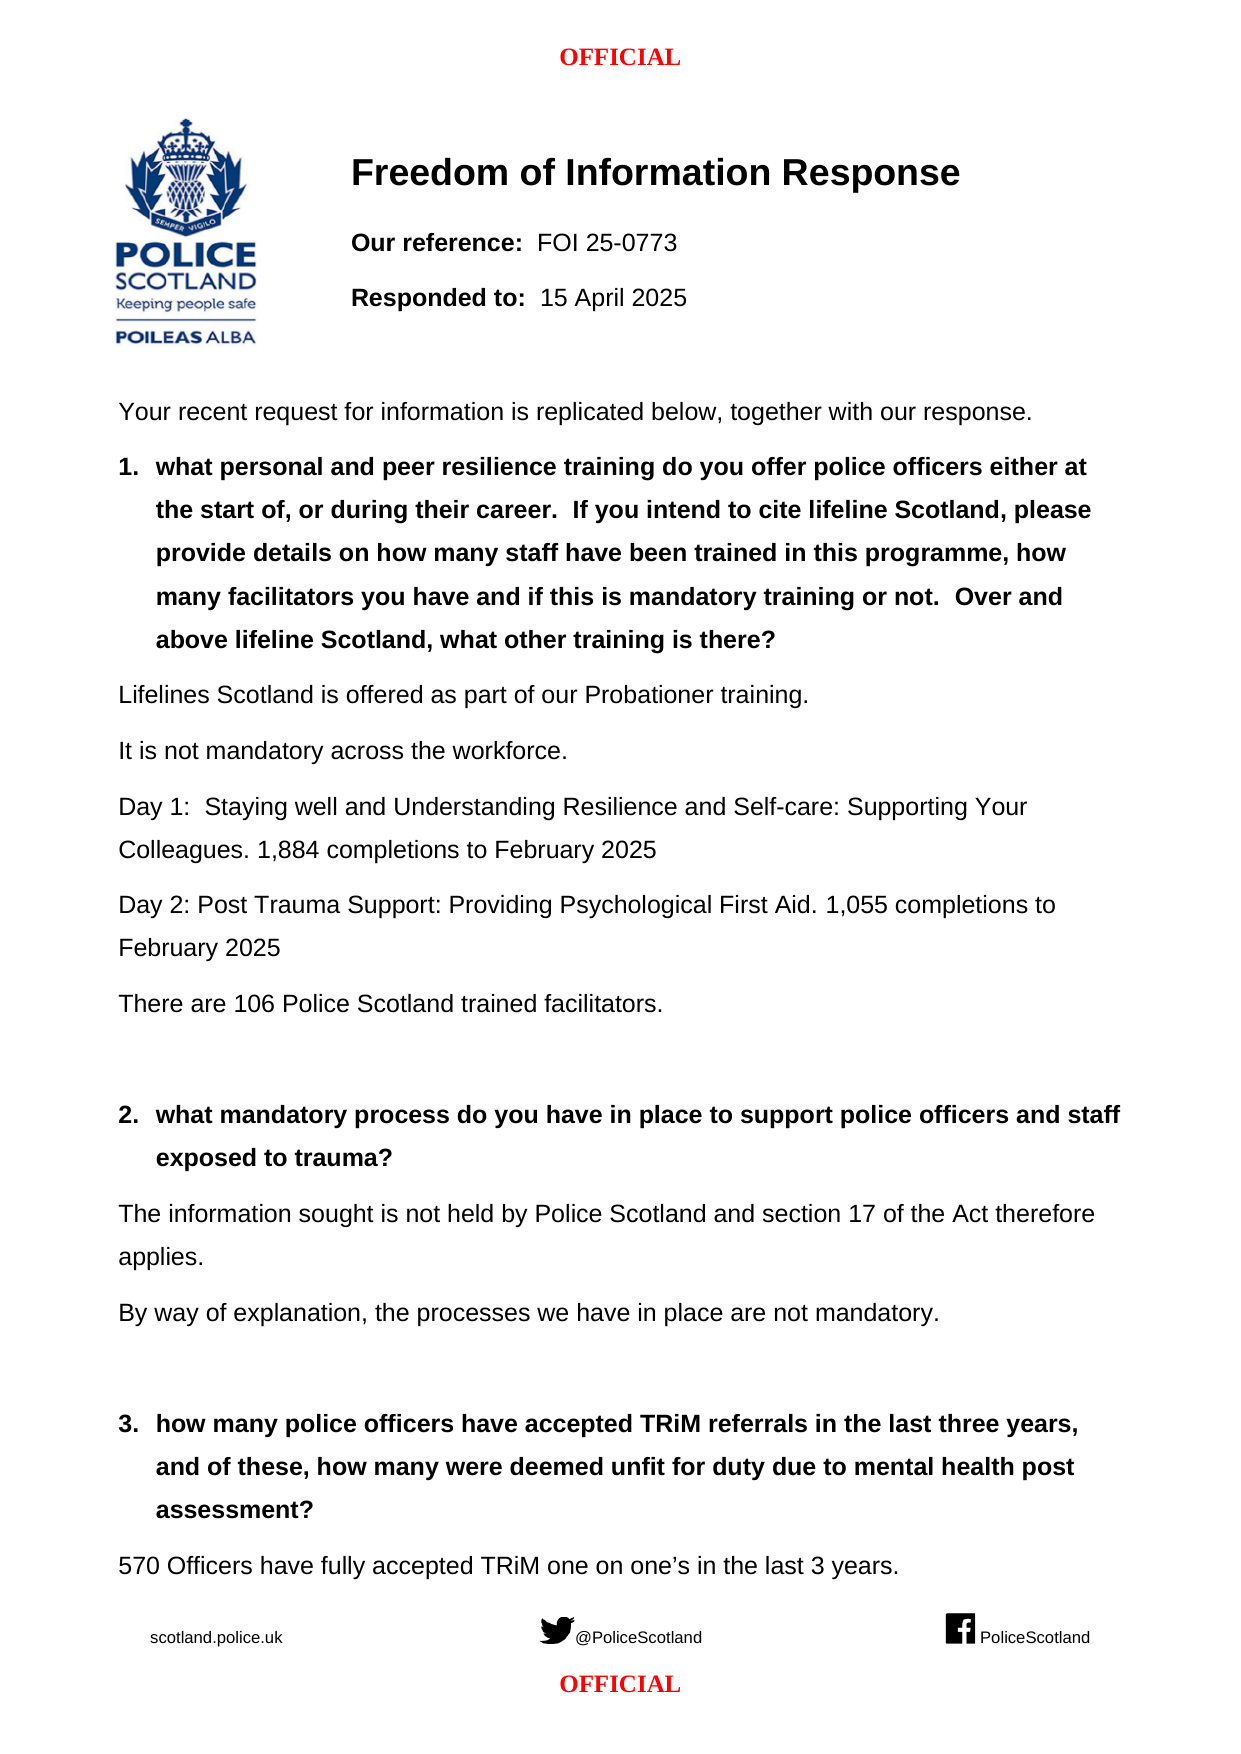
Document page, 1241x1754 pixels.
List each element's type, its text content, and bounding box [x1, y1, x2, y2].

picture [538, 1617, 575, 1644]
text Day 2: Post Trauma Support: Providing Psychological First Aid. 1,055 completions to February 2025 [118, 890, 1122, 962]
list what mandatory process do you have in place to support police officers and staff exposed to trauma? [118, 1100, 1122, 1172]
text It is not mandatory across the workforce. [118, 736, 1122, 764]
table_header Freedom of Information Response Our reference: FOI 25-0773 Responded to: 15 April 2025 [340, 118, 1121, 384]
text 570 Officers have fully accepted TRiM one on one’s in the last 3 years. [118, 1551, 1122, 1579]
text There are 106 Police Scotland trained facilitators. [118, 989, 1122, 1018]
text Lifelines Scotland is offered as part of our Probationer training. [118, 680, 1122, 709]
text By way of explanation, the processes we have in place are not mandatory. [118, 1298, 1122, 1326]
list how many police officers have accepted TRiM referrals in the last three years, and of these, how many were deemed unfit for duty due to mental health post assessment? [118, 1409, 1122, 1524]
list what personal and peer resilience training do you offer police officers either at the start of, or during their career. If you intend to cite lifeline Scotland, please provide details on how many staff have been trained in this programme, how many facilitators you have and if this is mandatory training or not. Over and above lifeline Scotland, what other training is there? [118, 452, 1122, 653]
text Your recent request for information is replicated below, together with our response. [118, 396, 1122, 425]
picture [114, 118, 257, 347]
text The information sought is not held by Police Scotland and section 17 of the Act therefore applies. [118, 1199, 1122, 1271]
picture [945, 1613, 976, 1644]
text Day 1: Staying well and Understanding Resilience and Self-care: Supporting Your Colleagues. 1,884 completions to February 2025 [118, 791, 1122, 863]
table_header [103, 118, 339, 384]
